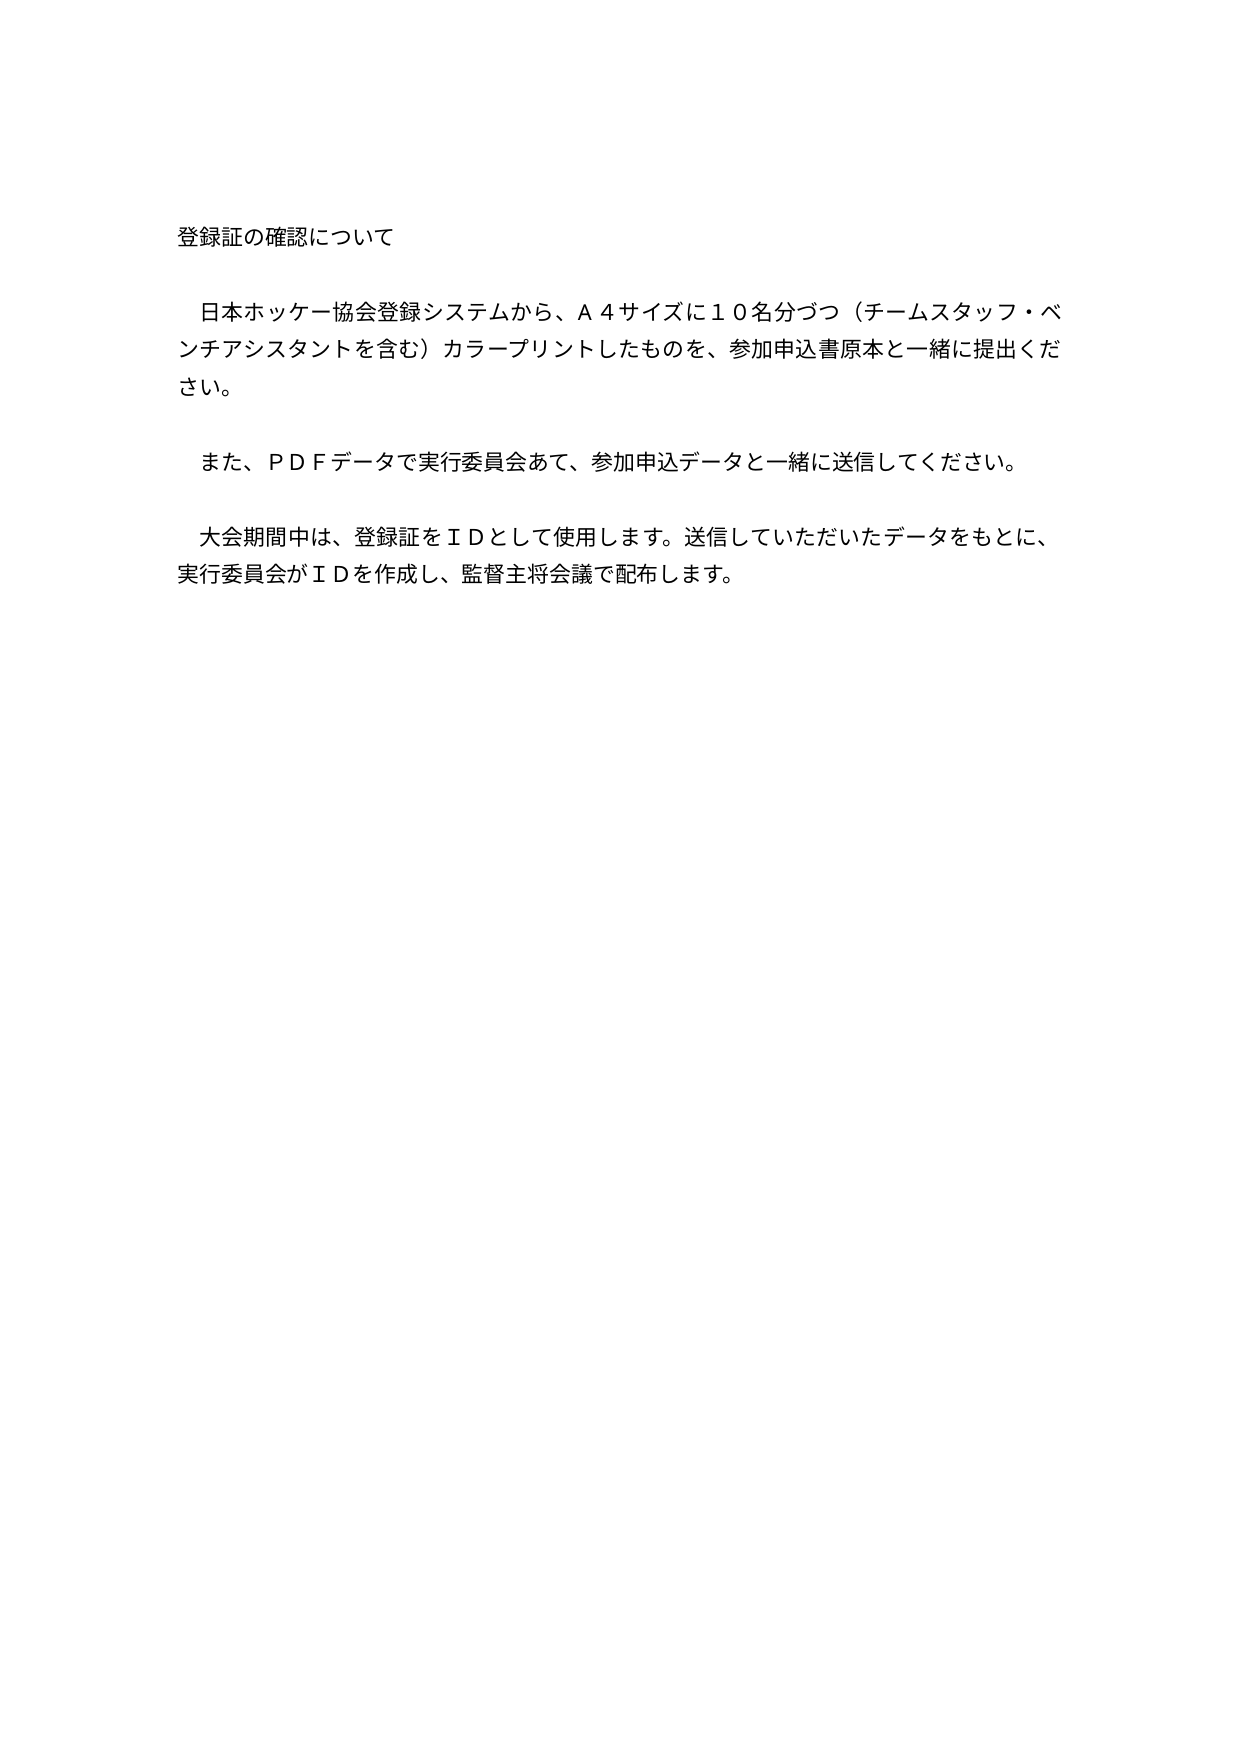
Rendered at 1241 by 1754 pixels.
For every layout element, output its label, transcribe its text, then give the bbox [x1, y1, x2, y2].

text 大会期間中は、登録証をＩＤとして使用します。送信していただいたデータをもとに、実行委員会がＩＤを作成し、監督主将会議で配布します。 [177, 517, 1063, 592]
text 日本ホッケー協会登録システムから、A４サイズに１０名分づつ（チームスタッフ・ベンチアシスタントを含む）カラープリントしたものを、参加申込書原本と一緒に提出ください。 [177, 292, 1063, 404]
text 登録証の確認について [177, 217, 1063, 254]
text また、ＰＤＦデータで実行委員会あて、参加申込データと一緒に送信してください。 [177, 442, 1063, 479]
